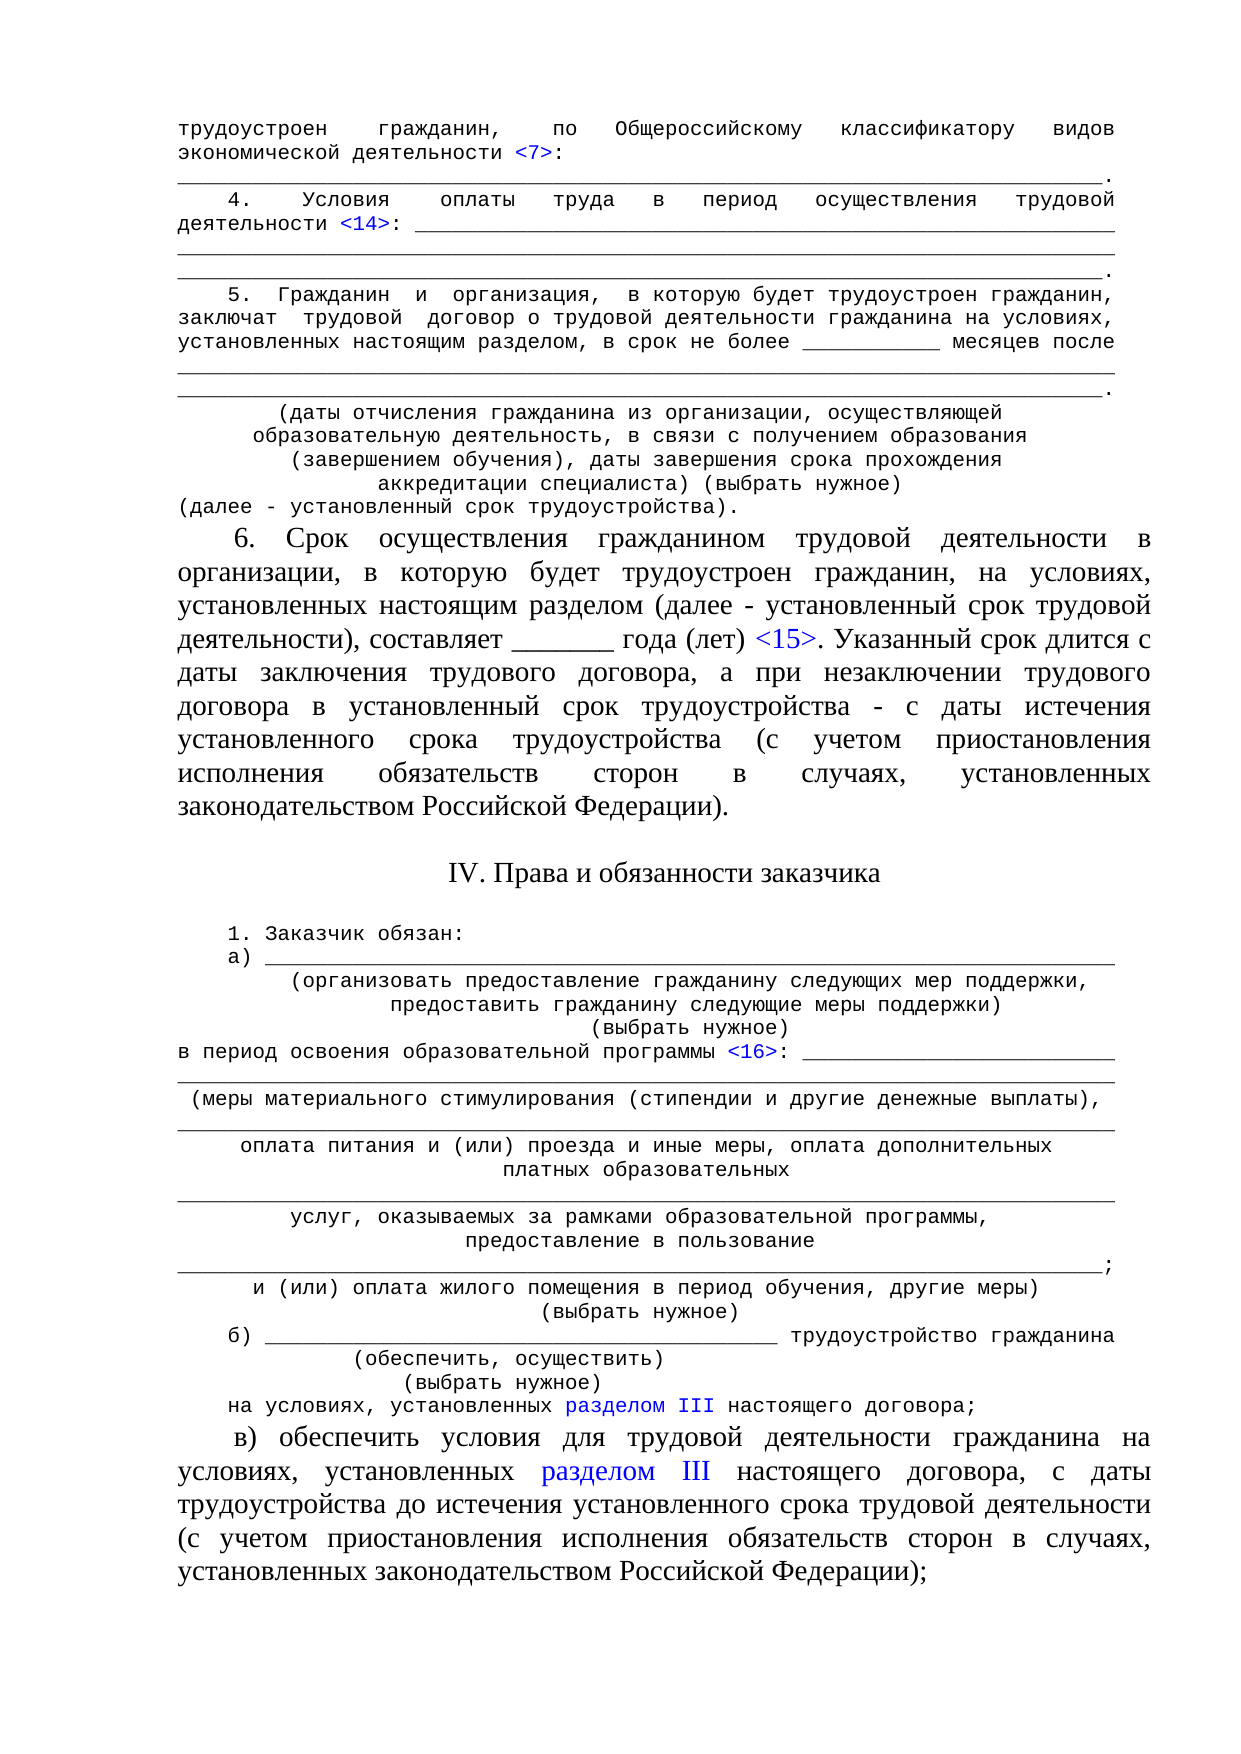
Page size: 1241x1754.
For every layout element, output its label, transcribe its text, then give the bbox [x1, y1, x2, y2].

text предоставление в пользование [177, 1230, 1152, 1254]
text (меры материального стимулирования (стипендии и другие денежные выплаты), [177, 1088, 1152, 1112]
text ___________________________________________________________________________ [177, 1183, 1152, 1206]
text на условиях, установленных разделом III настоящего договора; [177, 1396, 1152, 1419]
text образовательную деятельность, в связи с получением образования [177, 426, 1152, 449]
text (далее - установленный срок трудоустройства). [177, 496, 1152, 520]
text ___________________________________________________________________________ [177, 1064, 1152, 1088]
text трудоустроен гражданин, по Общероссийскому классификатору видов [177, 118, 1152, 142]
text предоставить гражданину следующие меры поддержки) [177, 993, 1152, 1017]
text __________________________________________________________________________; [177, 1254, 1152, 1277]
text в период освоения образовательной программы <16>: _________________________ [177, 1041, 1152, 1064]
text ___________________________________________________________________________ [177, 236, 1152, 260]
text аккредитации специалиста) (выбрать нужное) [177, 473, 1152, 496]
text 4. Условия оплаты труда в период осуществления трудовой [177, 189, 1152, 213]
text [177, 165, 1152, 189]
text 1. Заказчик обязан: [177, 923, 1152, 946]
text б) _________________________________________ трудоустройство гражданина [177, 1324, 1152, 1348]
text (выбрать нужное) [177, 1301, 1152, 1324]
text IV. Права и обязанности заказчика [177, 856, 1152, 889]
text деятельности <14>: ________________________________________________________ [177, 213, 1152, 236]
text (организовать предоставление гражданину следующих мер поддержки, [177, 970, 1152, 993]
text а) ____________________________________________________________________ [177, 946, 1152, 970]
text (выбрать нужное) [177, 1372, 1152, 1396]
text (завершением обучения), даты завершения срока прохождения [177, 449, 1152, 473]
text экономической деятельности <7>: [177, 142, 1152, 165]
text установленных настоящим разделом, в срок не более ___________ месяцев после [177, 331, 1152, 354]
text __________________________________________________________________________. [177, 378, 1152, 402]
text __________________________________________________________________________. [177, 260, 1152, 284]
text ___________________________________________________________________________ [177, 354, 1152, 378]
text 6. Срок осуществления гражданином трудовой деятельности в организации, в которую будет трудоустроен гражданин, на условиях, установленных настоящим разделом (далее - установленный срок трудовой деятельности), составляет _______ года (лет) <15>. Указанный срок длится с даты заключения трудового договора, а при незаключении трудового договора в установленный срок трудоустройства - с даты истечения установленного срока трудоустройства (с учетом приостановления исполнения обязательств сторон в случаях, установленных законодательством Российской Федерации). [177, 520, 1152, 822]
text ___________________________________________________________________________ [177, 1112, 1152, 1135]
text (обеспечить, осуществить) [177, 1348, 1152, 1372]
text 5. Гражданин и организация, в которую будет трудоустроен гражданин, [177, 284, 1152, 307]
text и (или) оплата жилого помещения в период обучения, другие меры) [177, 1277, 1152, 1301]
text заключат трудовой договор о трудовой деятельности гражданина на условиях, [177, 307, 1152, 331]
text услуг, оказываемых за рамками образовательной программы, [177, 1206, 1152, 1230]
text (выбрать нужное) [177, 1017, 1152, 1041]
text оплата питания и (или) проезда и иные меры, оплата дополнительных [177, 1135, 1152, 1159]
text платных образовательных [177, 1159, 1152, 1183]
text в) обеспечить условия для трудовой деятельности гражданина на условиях, установленных разделом III настоящего договора, с даты трудоустройства до истечения установленного срока трудовой деятельности (с учетом приостановления исполнения обязательств сторон в случаях, установленных законодательством Российской Федерации); [177, 1419, 1152, 1587]
text (даты отчисления гражданина из организации, осуществляющей [177, 402, 1152, 426]
